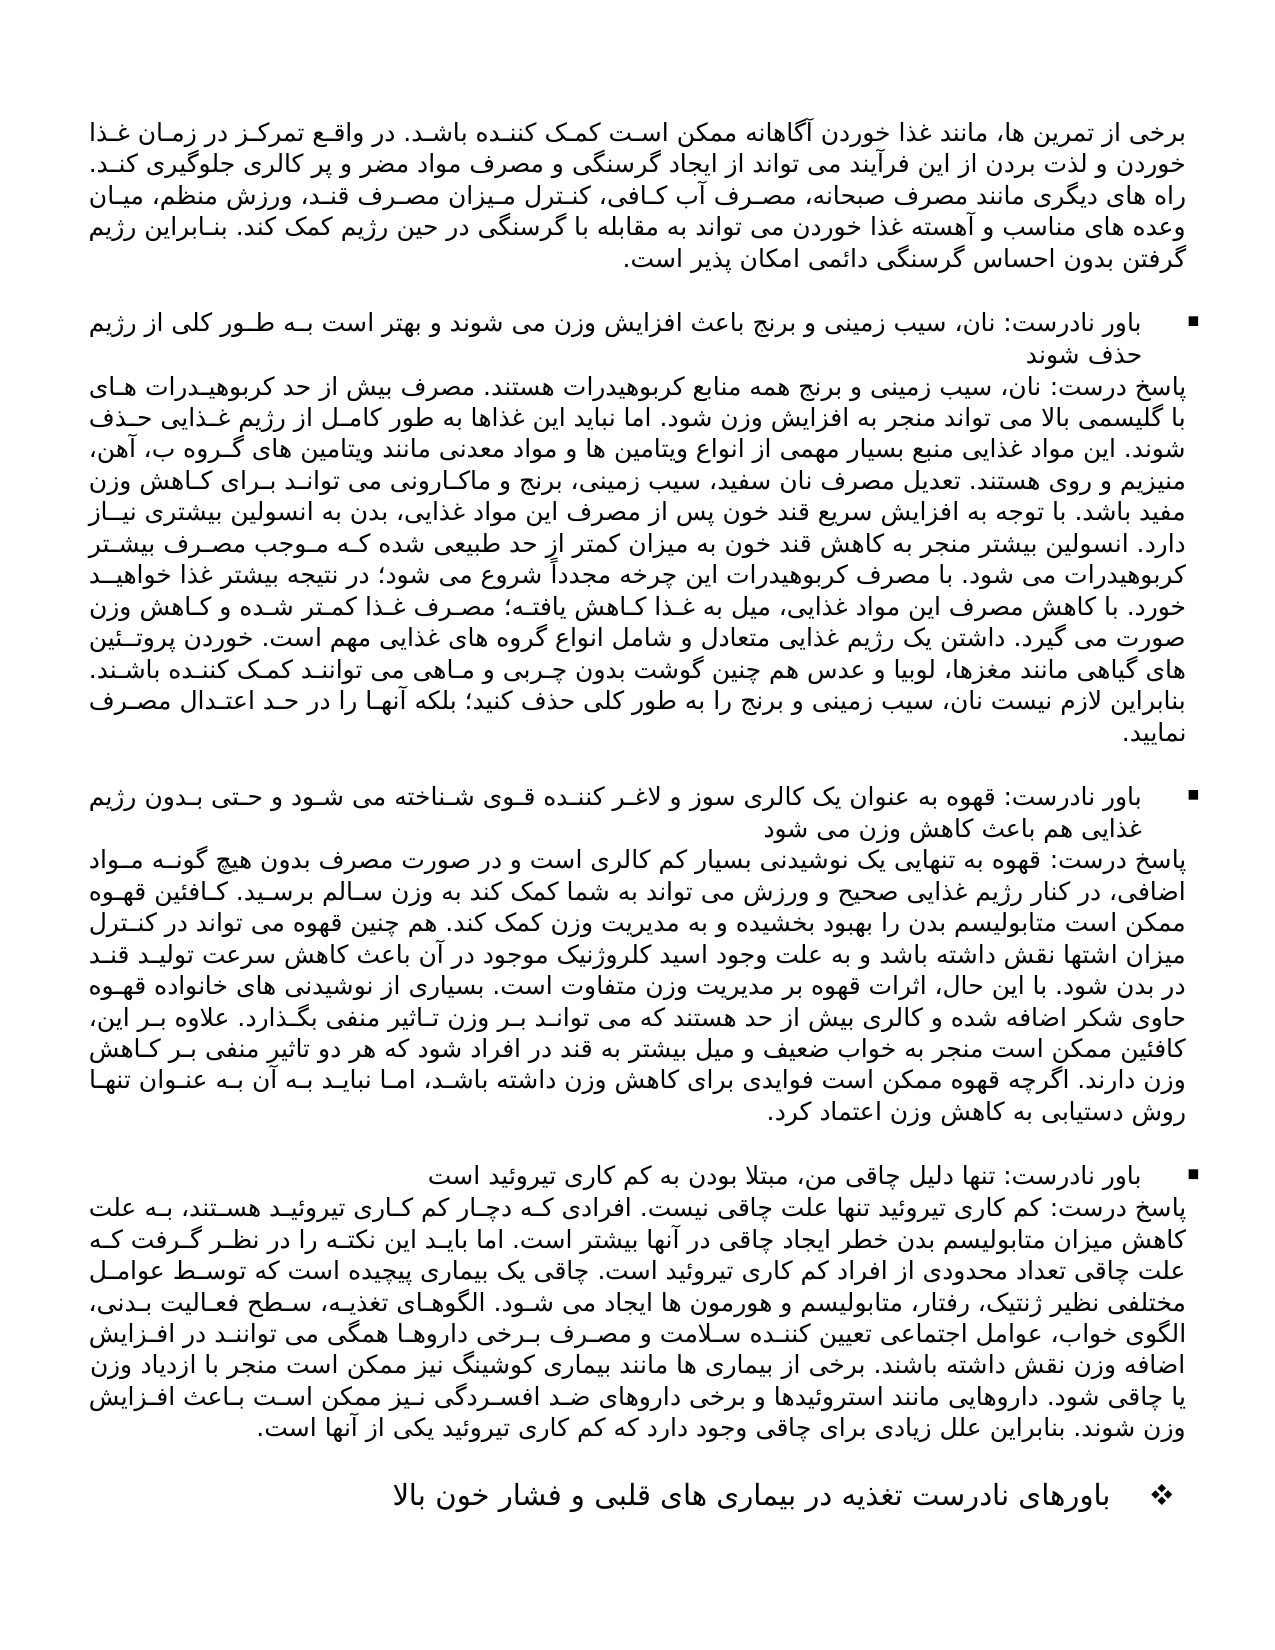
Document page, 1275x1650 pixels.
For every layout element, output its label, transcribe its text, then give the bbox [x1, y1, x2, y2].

text پاسخ درست: نان، سیب زمینی و برنج همه منابع کربوهیدرات هستند. مصرف بیش از حد کربوهیدرات های با گلیسمی بالا می تواند منجر به افزایش وزن شود. اما نباید این غذاها به طور کامل از رژیم غذایی حذف شوند. این مواد غذایی منبع بسیار مهمی از انواع ویتامین ها و مواد معدنی مانند ویتامین های گروه ب، آهن، منیزیم و روی هستند. تعدیل مصرف نان سفید، سیب زمینی، برنج و ماکارونی می تواند برای کاهش وزن مفید باشد. با توجه به افزایش سریع قند خون پس از مصرف این مواد غذایی، بدن به انسولین بیشتری نیاز دارد. انسولین بیشتر منجر به کاهش قند خون به میزان کمتر از حد طبیعی شده که موجب مصرف بیشتر کربوهیدرات می شود. با مصرف کربوهیدرات این چرخه مجدداً شروع می شود؛ در نتیجه بیشتر غذا خواهید خورد. با کاهش مصرف این مواد غذایی، میل به غذا کاهش یافته؛ مصرف غذا کمتر شده و کاهش وزن صورت می گیرد. داشتن یک رژیم غذایی متعادل و شامل انواع گروه های غذایی مهم است. خوردن پروتئین های گیاهی مانند مغزها، لوبیا و عدس هم چنین گوشت بدون چربی و ماهی می توانند کمک کننده باشند. بنابراین لازم نیست نان، سیب زمینی و برنج را به طور کلی حذف کنید؛ بلکه آنها را در حد اعتدال مصرف نمایید. [89, 372, 1186, 747]
list باور نادرست: قهوه به عنوان یک کالری سوز و لاغر کننده قوی شناخته می شود و حتی بدون رژیم غذایی هم باعث کاهش وزن می شود [89, 782, 1186, 843]
text پاسخ درست: کم کاری تیروئید تنها علت چاقی نیست. افرادی که دچار کم کاری تیروئید هستند، به علت کاهش میزان متابولیسم بدن خطر ایجاد چاقی در آنها بیشتر است. اما باید این نکته را در نظر گرفت که علت چاقی تعداد محدودی از افراد کم کاری تیروئید است. چاقی یک بیماری پیچیده است که توسط عوامل مختلفی نظیر ژنتیک، رفتار، متابولیسم و هورمون ها ایجاد می شود. الگوهای تغذیه، سطح فعالیت بدنی، الگوی خواب، عوامل اجتماعی تعیین کننده سلامت و مصرف برخی داروها همگی می توانند در افزایش اضافه وزن نقش داشته باشند. برخی از بیماری ها مانند بیماری کوشینگ نیز ممکن است منجر با ازدیاد وزن یا چاقی شود. داروهایی مانند استروئیدها و برخی داروهای ضد افسردگی نیز ممکن است باعث افزایش وزن شوند. بنابراین علل زیادی برای چاقی وجود دارد که کم کاری تیروئید یکی از آنها است. [89, 1193, 1186, 1443]
text برخی از تمرین ها، مانند غذا خوردن آگاهانه ممکن است کمک کننده باشد. در واقع تمرکز در زمان غذا خوردن و لذت بردن از این فرآیند می تواند از ایجاد گرسنگی و مصرف مواد مضر و پر کالری جلوگیری کند. راه های دیگری مانند مصرف صبحانه، مصرف آب کافی، کنترل میزان مصرف قند، ورزش منظم، میان وعده های مناسب و آهسته غذا خوردن می تواند به مقابله با گرسنگی در حین رژیم کمک کند. بنابراین رژیم گرفتن بدون احساس گرسنگی دائمی امکان پذیر است. [89, 118, 1186, 273]
list باور نادرست: نان، سیب زمینی و برنج باعث افزایش وزن می شوند و بهتر است به طور کلی از رژیم حذف شوند [89, 308, 1186, 369]
list باورهای نادرست تغذیه در بیماری های قلبی و فشار خون بالا [89, 1478, 1149, 1512]
list باور نادرست: تنها دلیل چاقی من، مبتلا بودن به کم کاری تیروئید است [89, 1161, 1186, 1191]
text پاسخ درست: قهوه به تنهایی یک نوشیدنی بسیار کم کالری است و در صورت مصرف بدون هیچ گونه مواد اضافی، در کنار رژیم غذایی صحیح و ورزش می تواند به شما کمک کند به وزن سالم برسید. کافئین قهوه ممکن است متابولیسم بدن را بهبود بخشیده و به مدیریت وزن کمک کند. هم چنین قهوه می تواند در کنترل میزان اشتها نقش داشته باشد و به علت وجود اسید کلروژنیک موجود در آن باعث کاهش سرعت تولید قند در بدن شود. با این حال، اثرات قهوه بر مدیریت وزن متفاوت است. بسیاری از نوشیدنی های خانواده قهوه حاوی شکر اضافه شده و کالری بیش از حد هستند که می تواند بر وزن تاثیر منفی بگذارد. علاوه بر این، کافئین ممکن است منجر به خواب ضعیف و میل بیشتر به قند در افراد شود که هر دو تاثیر منفی بر کاهش وزن دارند. اگرچه قهوه ممکن است فوایدی برای کاهش وزن داشته باشد، اما نباید به آن به عنوان تنها روش دستیابی به کاهش وزن اعتماد کرد. [89, 845, 1186, 1126]
